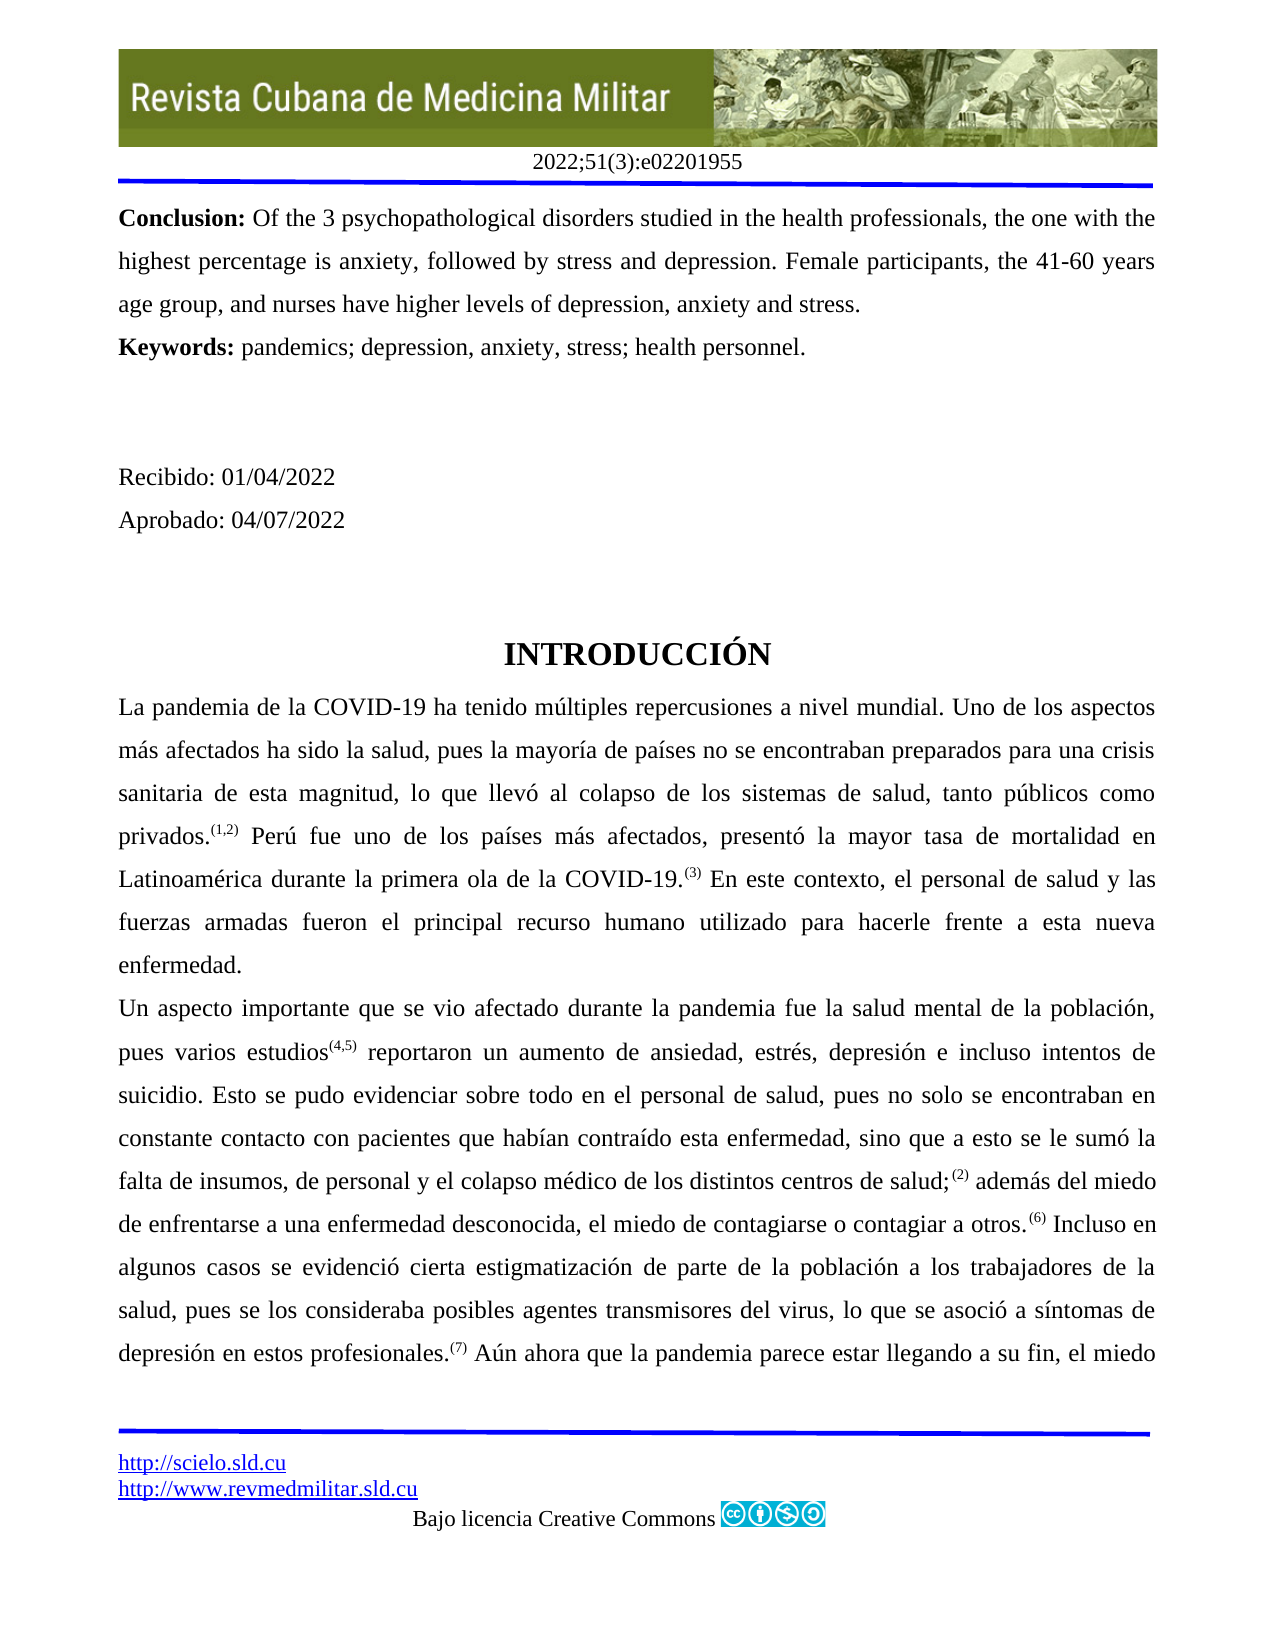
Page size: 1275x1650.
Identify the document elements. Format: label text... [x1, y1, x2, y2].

text Aprobado: 04/07/2022 [118, 505, 1157, 533]
text Keywords: pandemics; depression, anxiety, stress; health personnel. [118, 332, 1157, 361]
text La pandemia de la COVID-19 ha tenido múltiples repercusiones a nivel mundial. Uno de los aspectos más afectados ha sido la salud, pues la mayoría de países no se encontraban preparados para una crisis sanitaria de esta magnitud, lo que llevó al colapso de los sistemas de salud, tanto públicos como privados.(1,2) Perú fue uno de los países más afectados, presentó la mayor tasa de mortalidad en Latinoamérica durante la primera ola de la COVID-19.(3) En este contexto, el personal de salud y las fuerzas armadas fueron el principal recurso humano utilizado para hacerle frente a esta nueva enfermedad. [118, 692, 1157, 979]
picture [720, 1501, 826, 1527]
text INTRODUCCIÓN [118, 634, 1157, 672]
picture [118, 49, 1158, 147]
text Recibido: 01/04/2022 [118, 462, 1157, 490]
text Conclusion: Of the 3 psychopathological disorders studied in the health professionals, the one with the highest percentage is anxiety, followed by stress and depression. Female participants, the 41-60 years age group, and nurses have higher levels of depression, anxiety and stress. [118, 203, 1157, 318]
